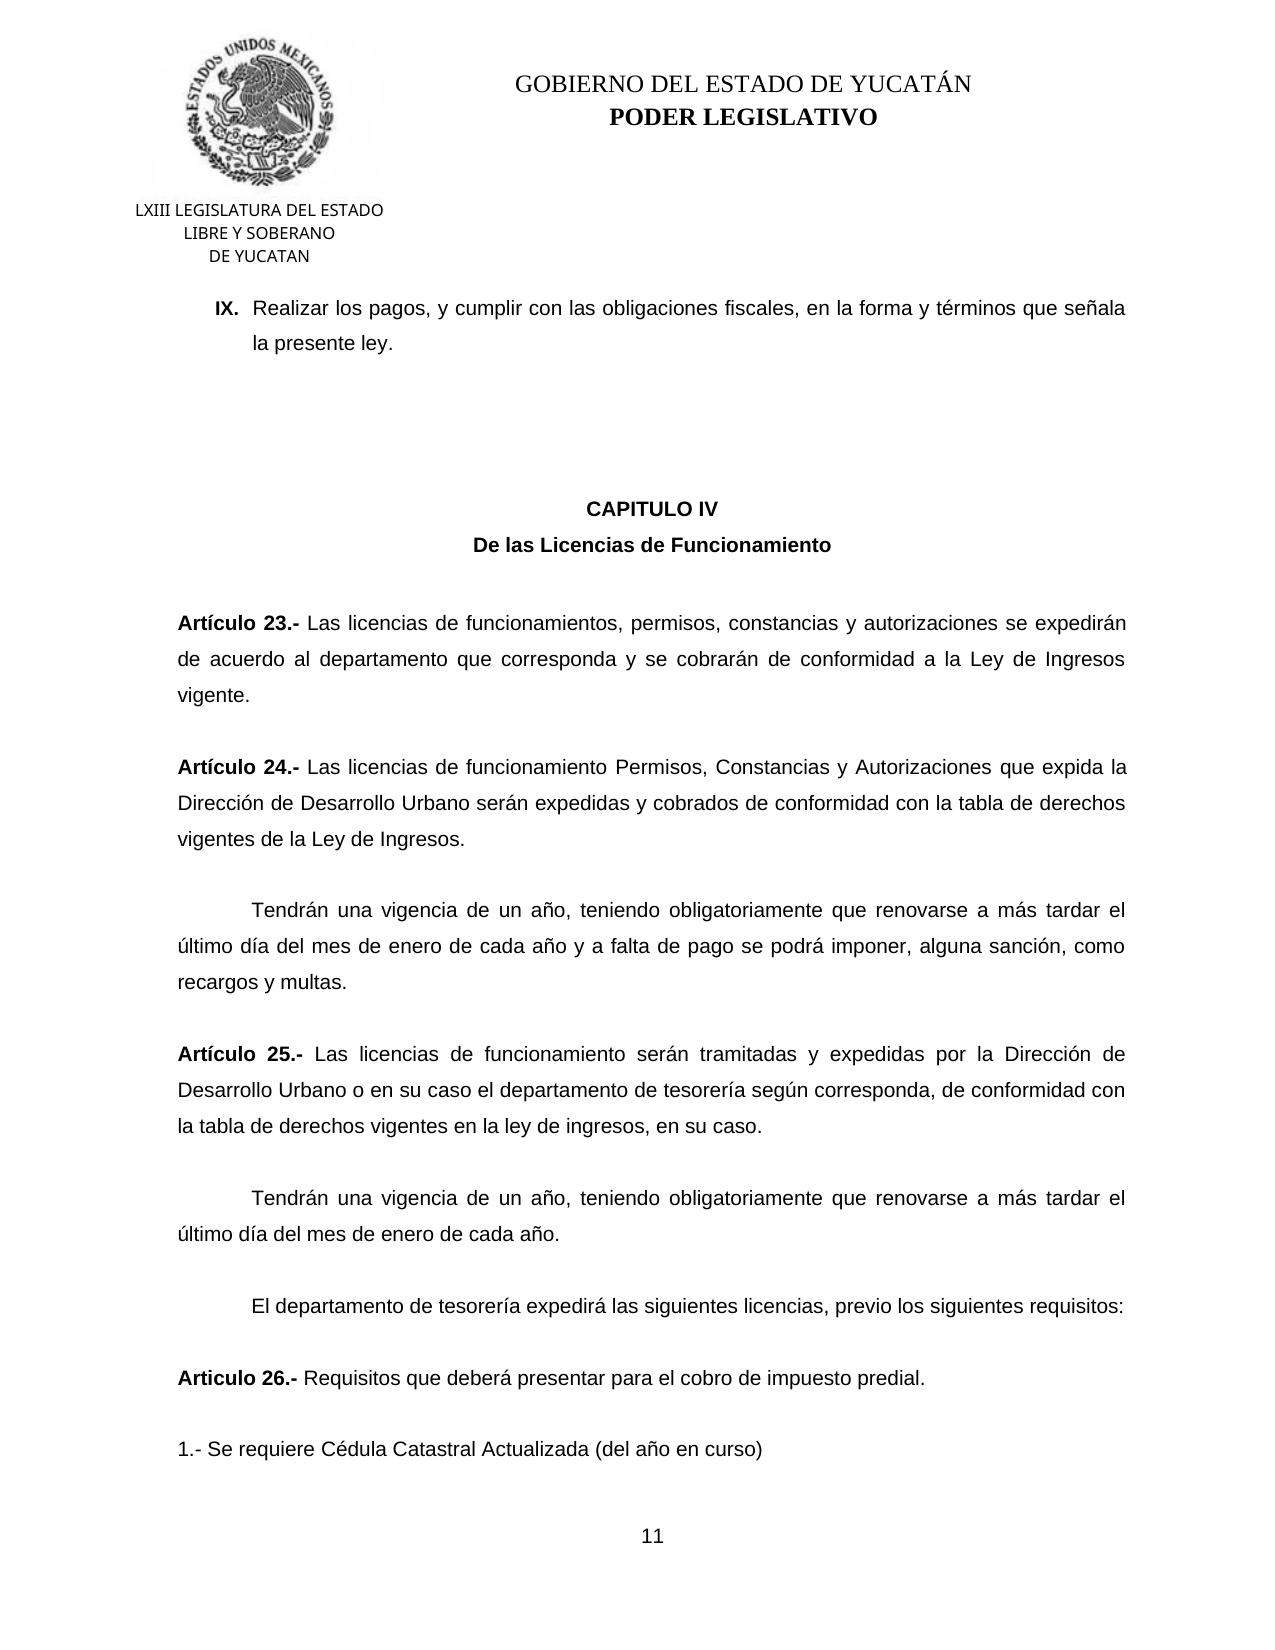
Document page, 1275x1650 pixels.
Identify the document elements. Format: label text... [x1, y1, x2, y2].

picture [139, 30, 384, 201]
text El departamento de tesorería expedirá las siguientes licencias, previo los siguientes requisitos: [177, 1293, 1127, 1317]
list Realizar los pagos, y cumplir con las obligaciones fiscales, en la forma y términos que señala la presente ley. [215, 295, 1127, 355]
text Artículo 25.- Las licencias de funcionamiento serán tramitadas y expedidas por la Dirección de Desarrollo Urbano o en su caso el departamento de tesorería según corresponda, de conformidad con la tabla de derechos vigentes en la ley de ingresos, en su caso. [177, 1042, 1127, 1138]
subtitle CAPITULO IV [177, 497, 1127, 521]
text Tendrán una vigencia de un año, teniendo obligatoriamente que renovarse a más tardar el último día del mes de enero de cada año y a falta de pago se podrá imponer, alguna sanción, como recargos y multas. [177, 898, 1127, 994]
text Tendrán una vigencia de un año, teniendo obligatoriamente que renovarse a más tardar el último día del mes de enero de cada año. [177, 1186, 1127, 1246]
text Artículo 24.- Las licencias de funcionamiento Permisos, Constancias y Autorizaciones que expida la Dirección de Desarrollo Urbano serán expedidas y cobrados de conformidad con la tabla de derechos vigentes de la Ley de Ingresos. [177, 754, 1127, 850]
text Artículo 23.- Las licencias de funcionamientos, permisos, constancias y autorizaciones se expedirán de acuerdo al departamento que corresponda y se cobrarán de conformidad a la Ley de Ingresos vigente. [177, 611, 1127, 707]
text 1.- Se requiere Cédula Catastral Actualizada (del año en curso) [177, 1437, 1127, 1461]
text Articulo 26.- Requisitos que deberá presentar para el cobro de impuesto predial. [177, 1365, 1127, 1389]
subtitle De las Licencias de Funcionamiento [177, 533, 1127, 557]
